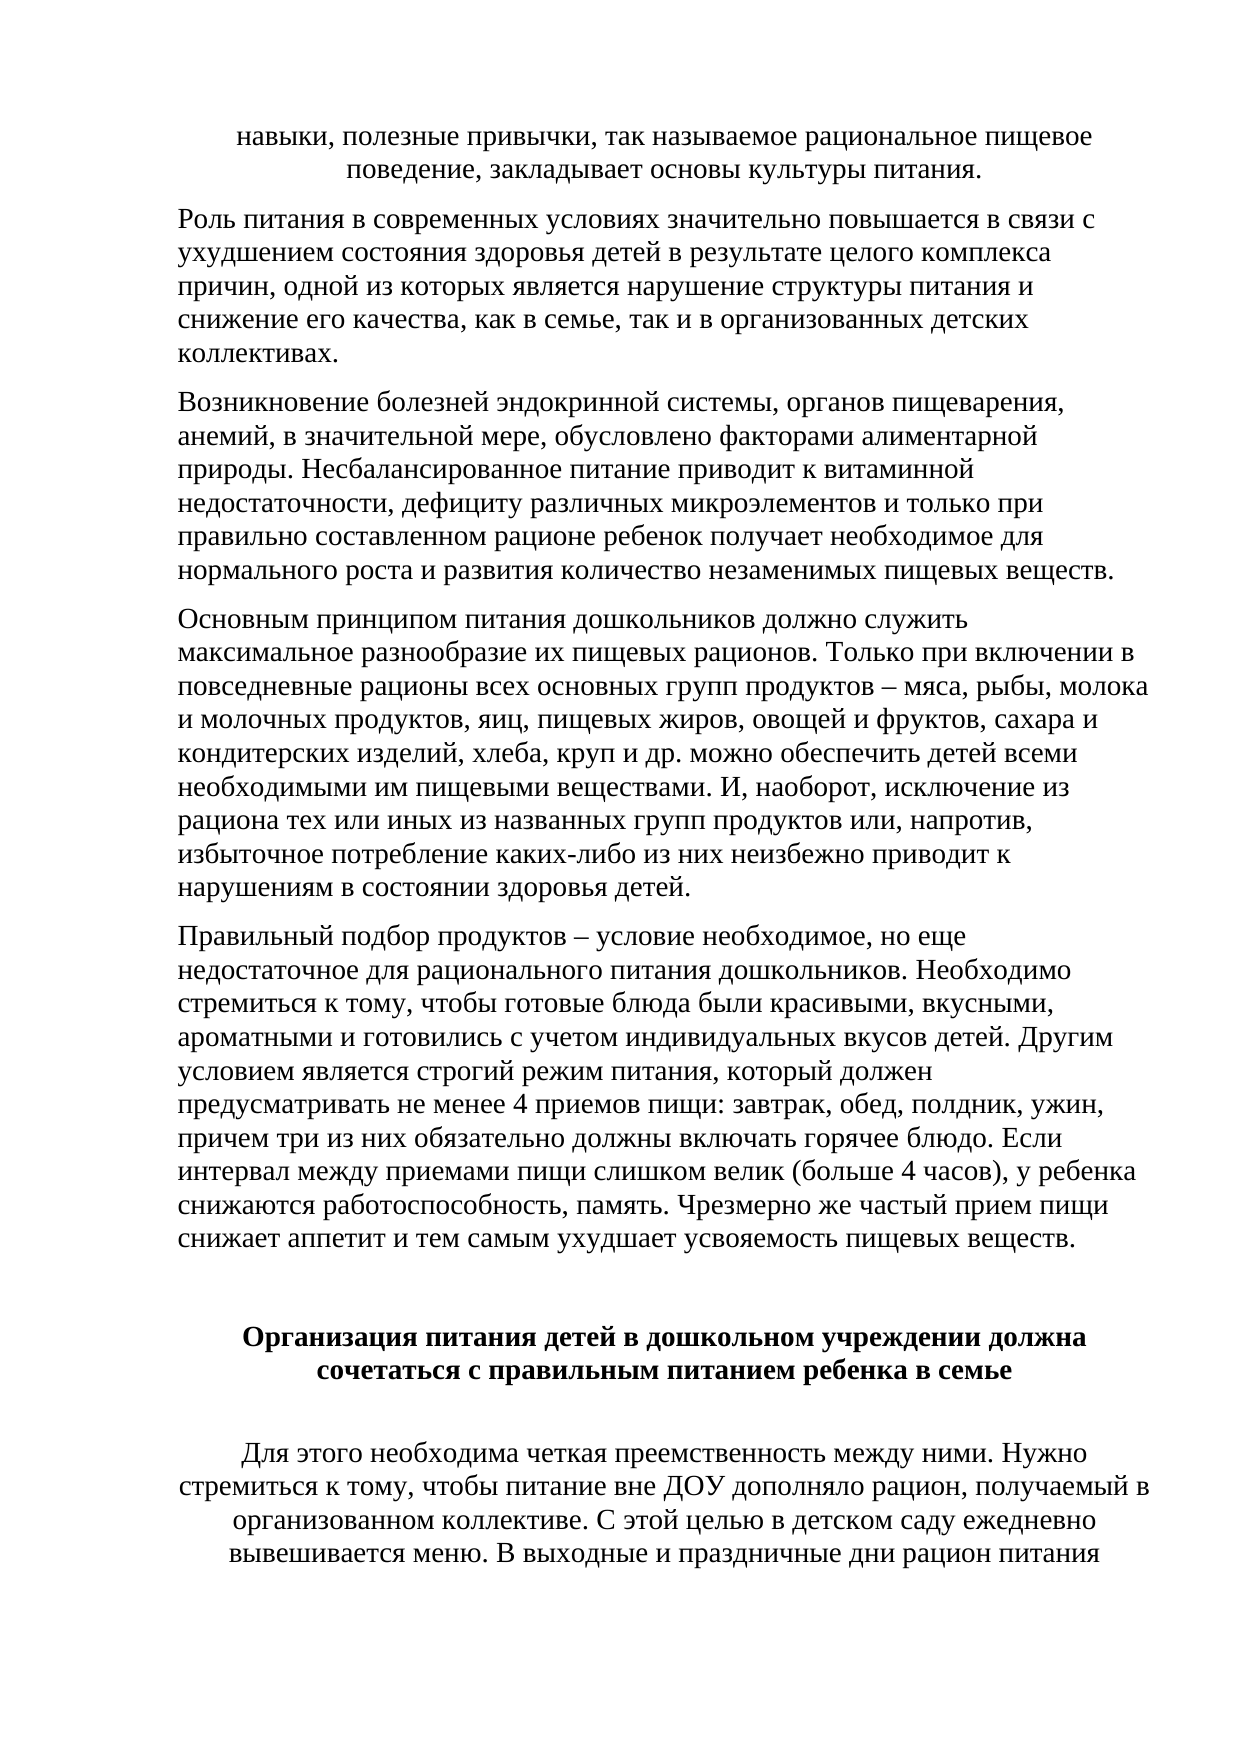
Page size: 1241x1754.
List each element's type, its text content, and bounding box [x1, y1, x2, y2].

text Возникновение болезней эндокринной системы, органов пищеварения, анемий, в значительной мере, обусловлено факторами алиментарной природы. Несбалансированное питание приводит к витаминной недостаточности, дефициту различных микроэлементов и только при правильно составленном рационе ребенок получает необходимое для нормального роста и развития количество незаменимых пищевых веществ. [177, 384, 1152, 585]
text Основным принципом питания дошкольников должно служить максимальное разнообразие их пищевых рационов. Только при включении в повседневные рационы всех основных групп продуктов – мяса, рыбы, молока и молочных продуктов, яиц, пищевых жиров, овощей и фруктов, сахара и кондитерских изделий, хлеба, круп и др. можно обеспечить детей всеми необходимыми им пищевыми веществами. И, наоборот, исключение из рациона тех или иных из названных групп продуктов или, напротив, избыточное потребление каких-либо из них неизбежно приводит к нарушениям в состоянии здоровья детей. [177, 601, 1152, 903]
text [177, 118, 1152, 185]
text Правильный подбор продуктов – условие необходимое, но еще недостаточное для рационального питания дошкольников. Необходимо стремиться к тому, чтобы готовые блюда были красивыми, вкусными, ароматными и готовились с учетом индивидуальных вкусов детей. Другим условием является строгий режим питания, который должен предусматривать не менее 4 приемов пищи: завтрак, обед, полдник, ужин, причем три из них обязательно должны включать горячее блюдо. Если интервал между приемами пищи слишком велик (больше 4 часов), у ребенка снижаются работоспособность, память. Чрезмерно же частый прием пищи снижает аппетит и тем самым ухудшает усвояемость пищевых веществ. [177, 918, 1152, 1254]
text Роль питания в современных условиях значительно повышается в связи с ухудшением состояния здоровья детей в результате целого комплекса причин, одной из которых является нарушение структуры питания и снижение его качества, как в семье, так и в организованных детских коллективах. [177, 201, 1152, 368]
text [177, 1401, 1152, 1569]
text Организация питания детей в дошкольном учреждении должна сочетаться с правильным питанием ребенка в семье [177, 1319, 1152, 1386]
